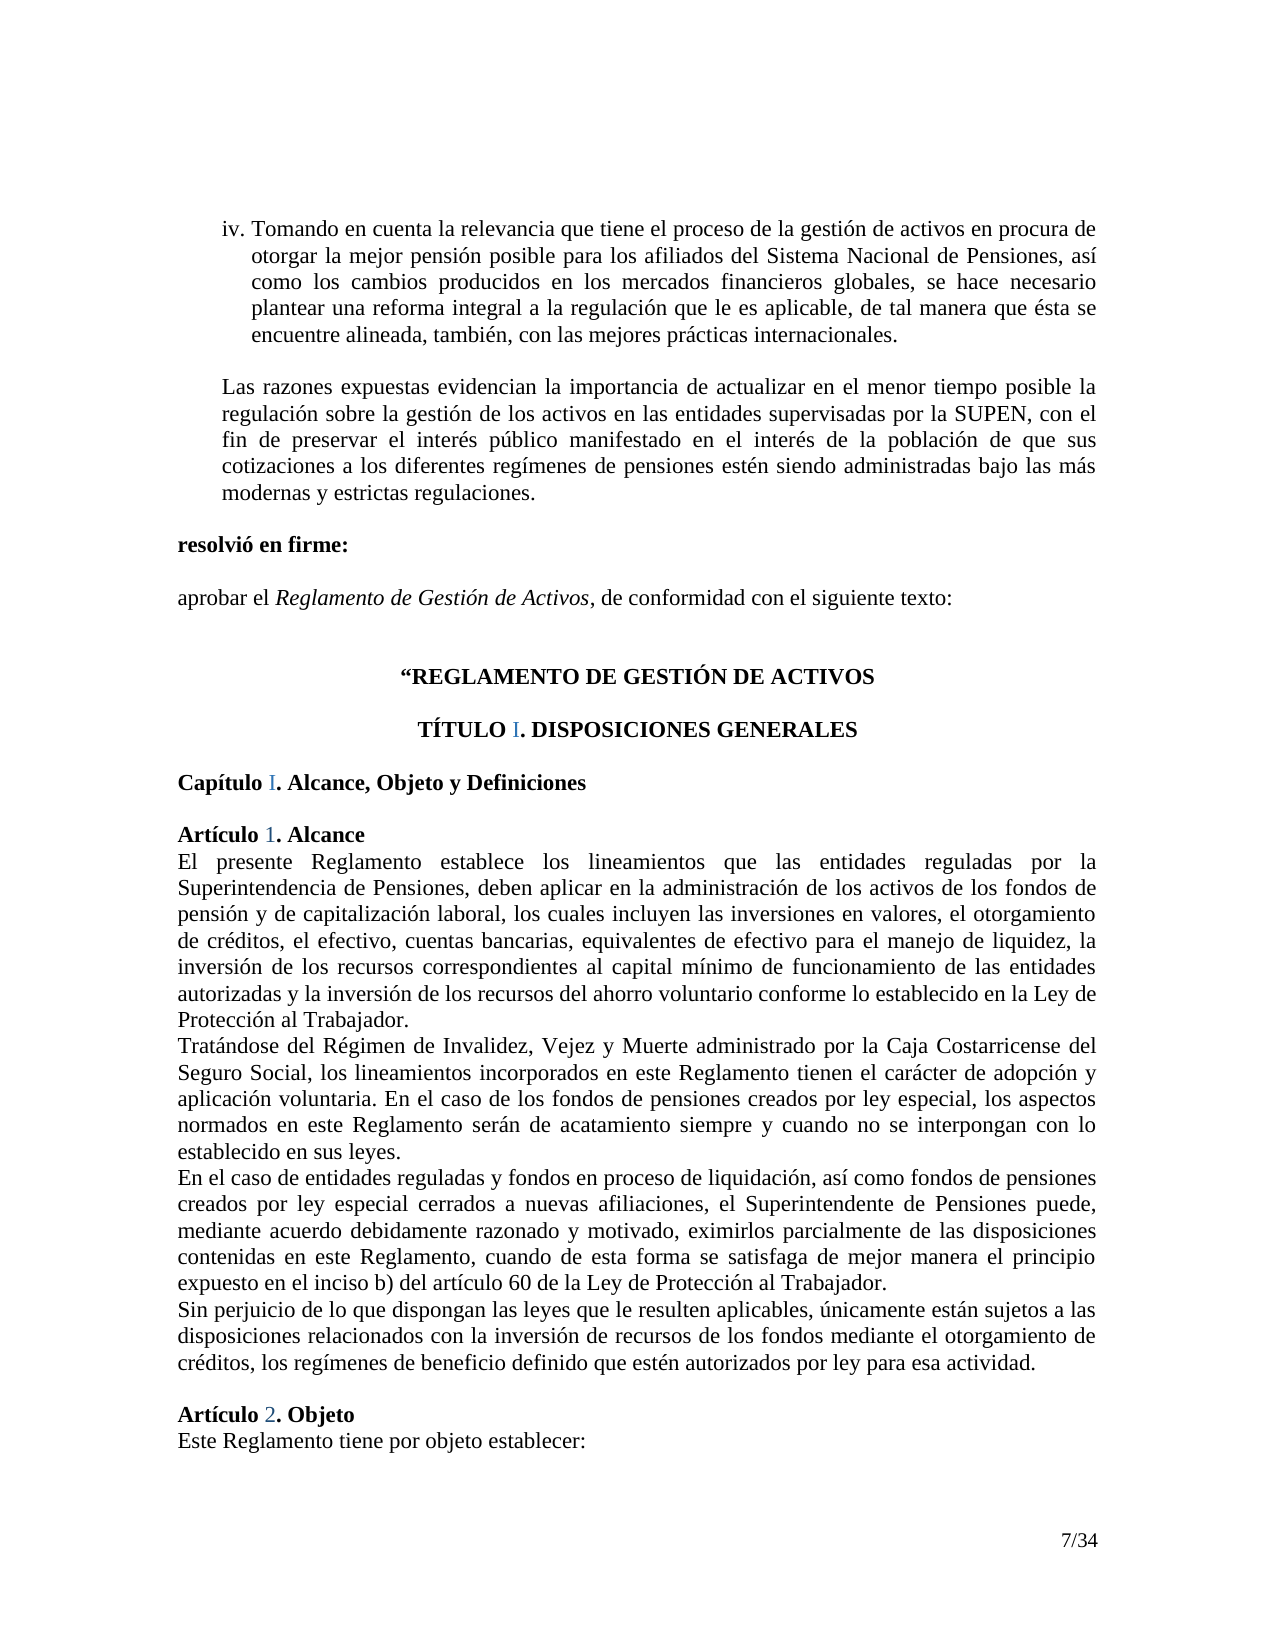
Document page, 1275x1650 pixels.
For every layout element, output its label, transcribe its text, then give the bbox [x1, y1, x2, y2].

text En el caso de entidades reguladas y fondos en proceso de liquidación, así como fondos de pensiones creados por ley especial cerrados a nuevas afiliaciones, el Superintendente de Pensiones puede, mediante acuerdo debidamente razonado y motivado, eximirlos parcialmente de las disposiciones contenidas en este Reglamento, cuando de esta forma se satisfaga de mejor manera el principio expuesto en el inciso b) del artículo 60 de la Ley de Protección al Trabajador. [177, 1164, 1098, 1296]
text Las razones expuestas evidencian la importancia de actualizar en el menor tiempo posible la regulación sobre la gestión de los activos en las entidades supervisadas por la SUPEN, con el fin de preservar el interés público manifestado en el interés de la población de que sus cotizaciones a los diferentes regímenes de pensiones estén siendo administradas bajo las más modernas y estrictas regulaciones. [222, 373, 1098, 505]
text Sin perjuicio de lo que dispongan las leyes que le resulten aplicables, únicamente están sujetos a las disposiciones relacionados con la inversión de recursos de los fondos mediante el otorgamiento de créditos, los regímenes de beneficio definido que estén autorizados por ley para esa actividad. [177, 1296, 1098, 1375]
text Capítulo I. Alcance, Objeto y Definiciones [177, 769, 1098, 795]
text El presente Reglamento establece los lineamientos que las entidades reguladas por la Superintendencia de Pensiones, deben aplicar en la administración de los activos de los fondos de pensión y de capitalización laboral, los cuales incluyen las inversiones en valores, el otorgamiento de créditos, el efectivo, cuentas bancarias, equivalentes de efectivo para el manejo de liquidez, la inversión de los recursos correspondientes al capital mínimo de funcionamiento de las entidades autorizadas y la inversión de los recursos del ahorro voluntario conforme lo establecido en la Ley de Protección al Trabajador. [177, 848, 1098, 1032]
text Tratándose del Régimen de Invalidez, Vejez y Muerte administrado por la Caja Costarricense del Seguro Social, los lineamientos incorporados en este Reglamento tienen el carácter de adopción y aplicación voluntaria. En el caso de los fondos de pensiones creados por ley especial, los aspectos normados en este Reglamento serán de acatamiento siempre y cuando no se interpongan con lo establecido en sus leyes. [177, 1032, 1098, 1164]
text Artículo 1. Alcance [177, 821, 1098, 848]
text TÍTULO I. DISPOSICIONES GENERALES [177, 716, 1098, 742]
text Este Reglamento tiene por objeto establecer: [177, 1428, 1098, 1454]
text iv. Tomando en cuenta la relevancia que tiene el proceso de la gestión de activos en procura de otorgar la mejor pensión posible para los afiliados del Sistema Nacional de Pensiones, así como los cambios producidos en los mercados financieros globales, se hace necesario plantear una reforma integral a la regulación que le es aplicable, de tal manera que ésta se encuentre alineada, también, con las mejores prácticas internacionales. [222, 215, 1098, 347]
text resolvió en firme: [177, 532, 1098, 558]
text “REGLAMENTO DE GESTIÓN DE ACTIVOS [177, 663, 1098, 690]
text Artículo 2. Objeto [177, 1401, 1098, 1428]
text aprobar el Reglamento de Gestión de Activos, de conformidad con el siguiente texto: [177, 584, 1098, 611]
